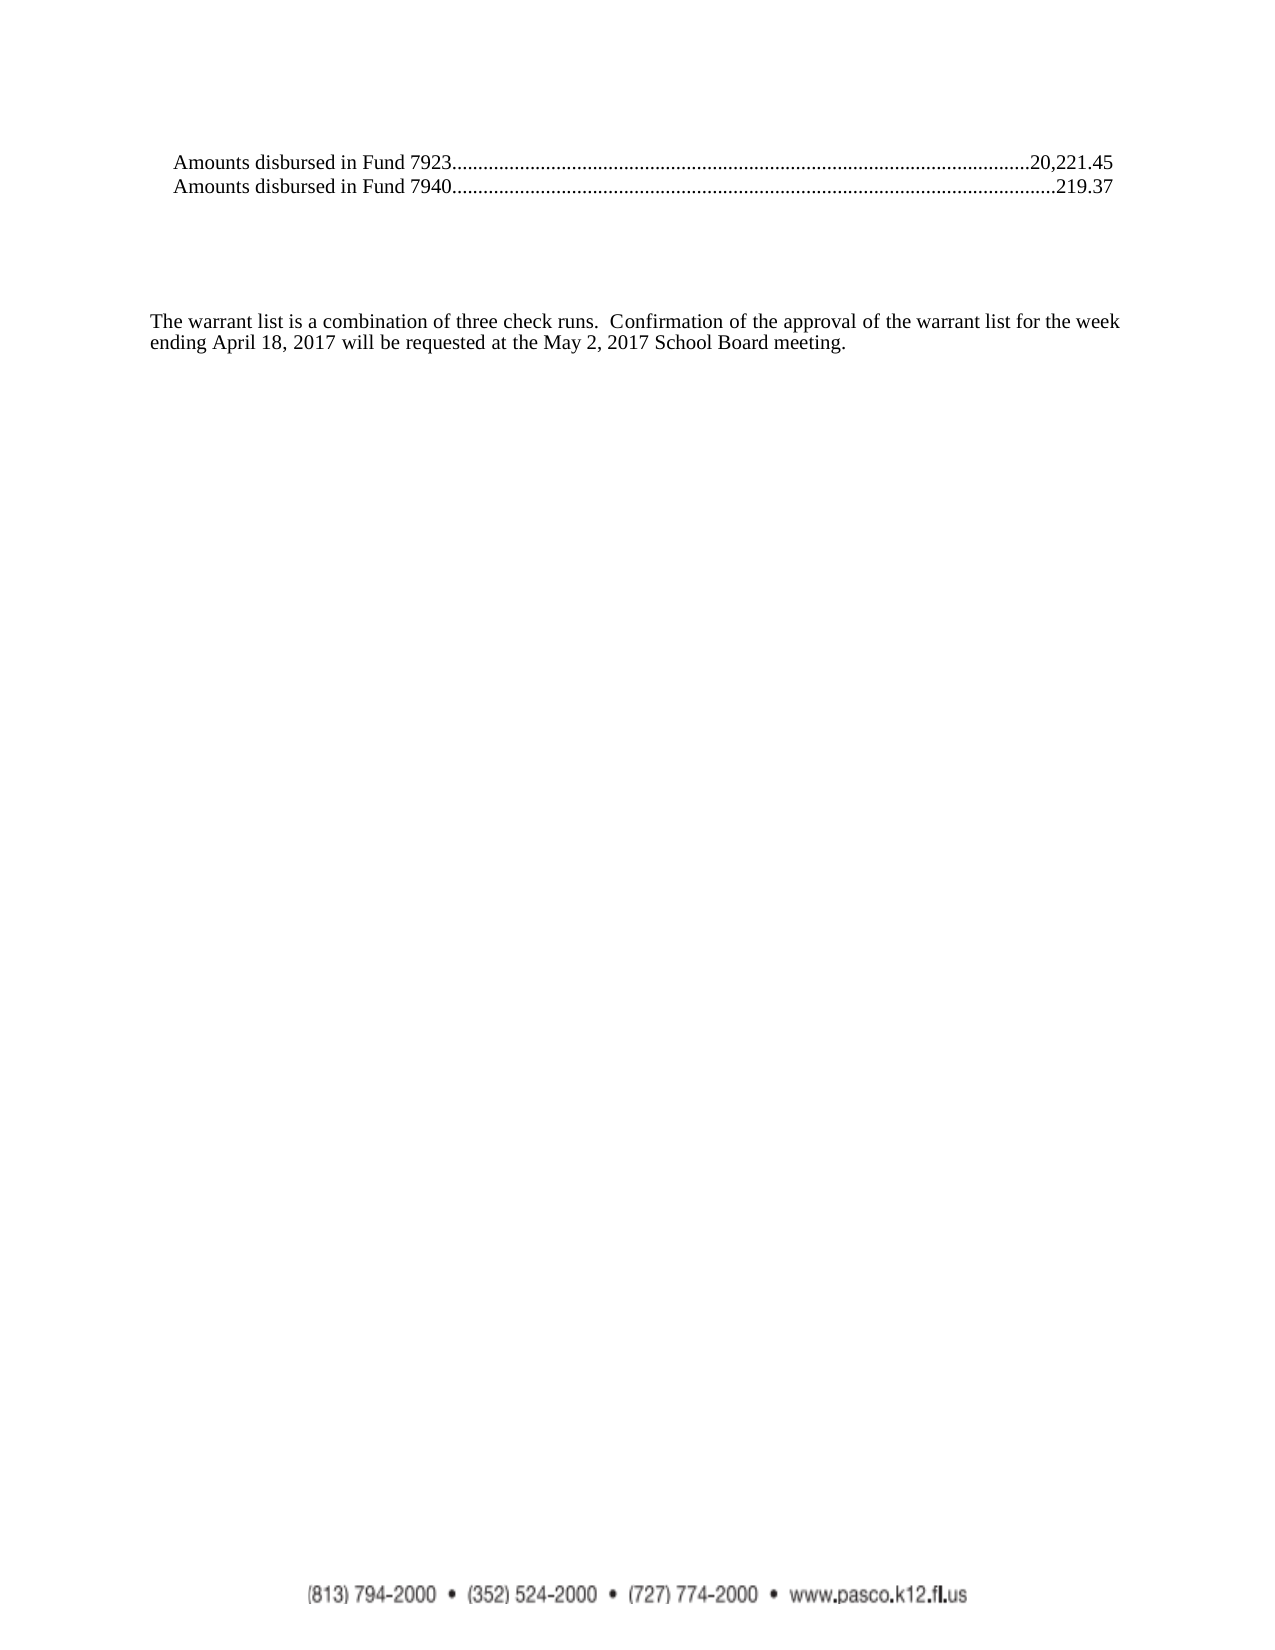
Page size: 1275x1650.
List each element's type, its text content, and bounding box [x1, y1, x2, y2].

text Amounts disbursed in Fund 7923...............................................................................................................20,221.45 Amounts disbursed in Fund 7940....................................................................................................................219.37 [173, 150, 1127, 198]
text The warrant list is a combination of three check runs. Confirmation of the approval of the warrant list for the week ending April 18, 2017 will be requested at the May 2, 2017 School Board meeting. [150, 312, 1125, 354]
